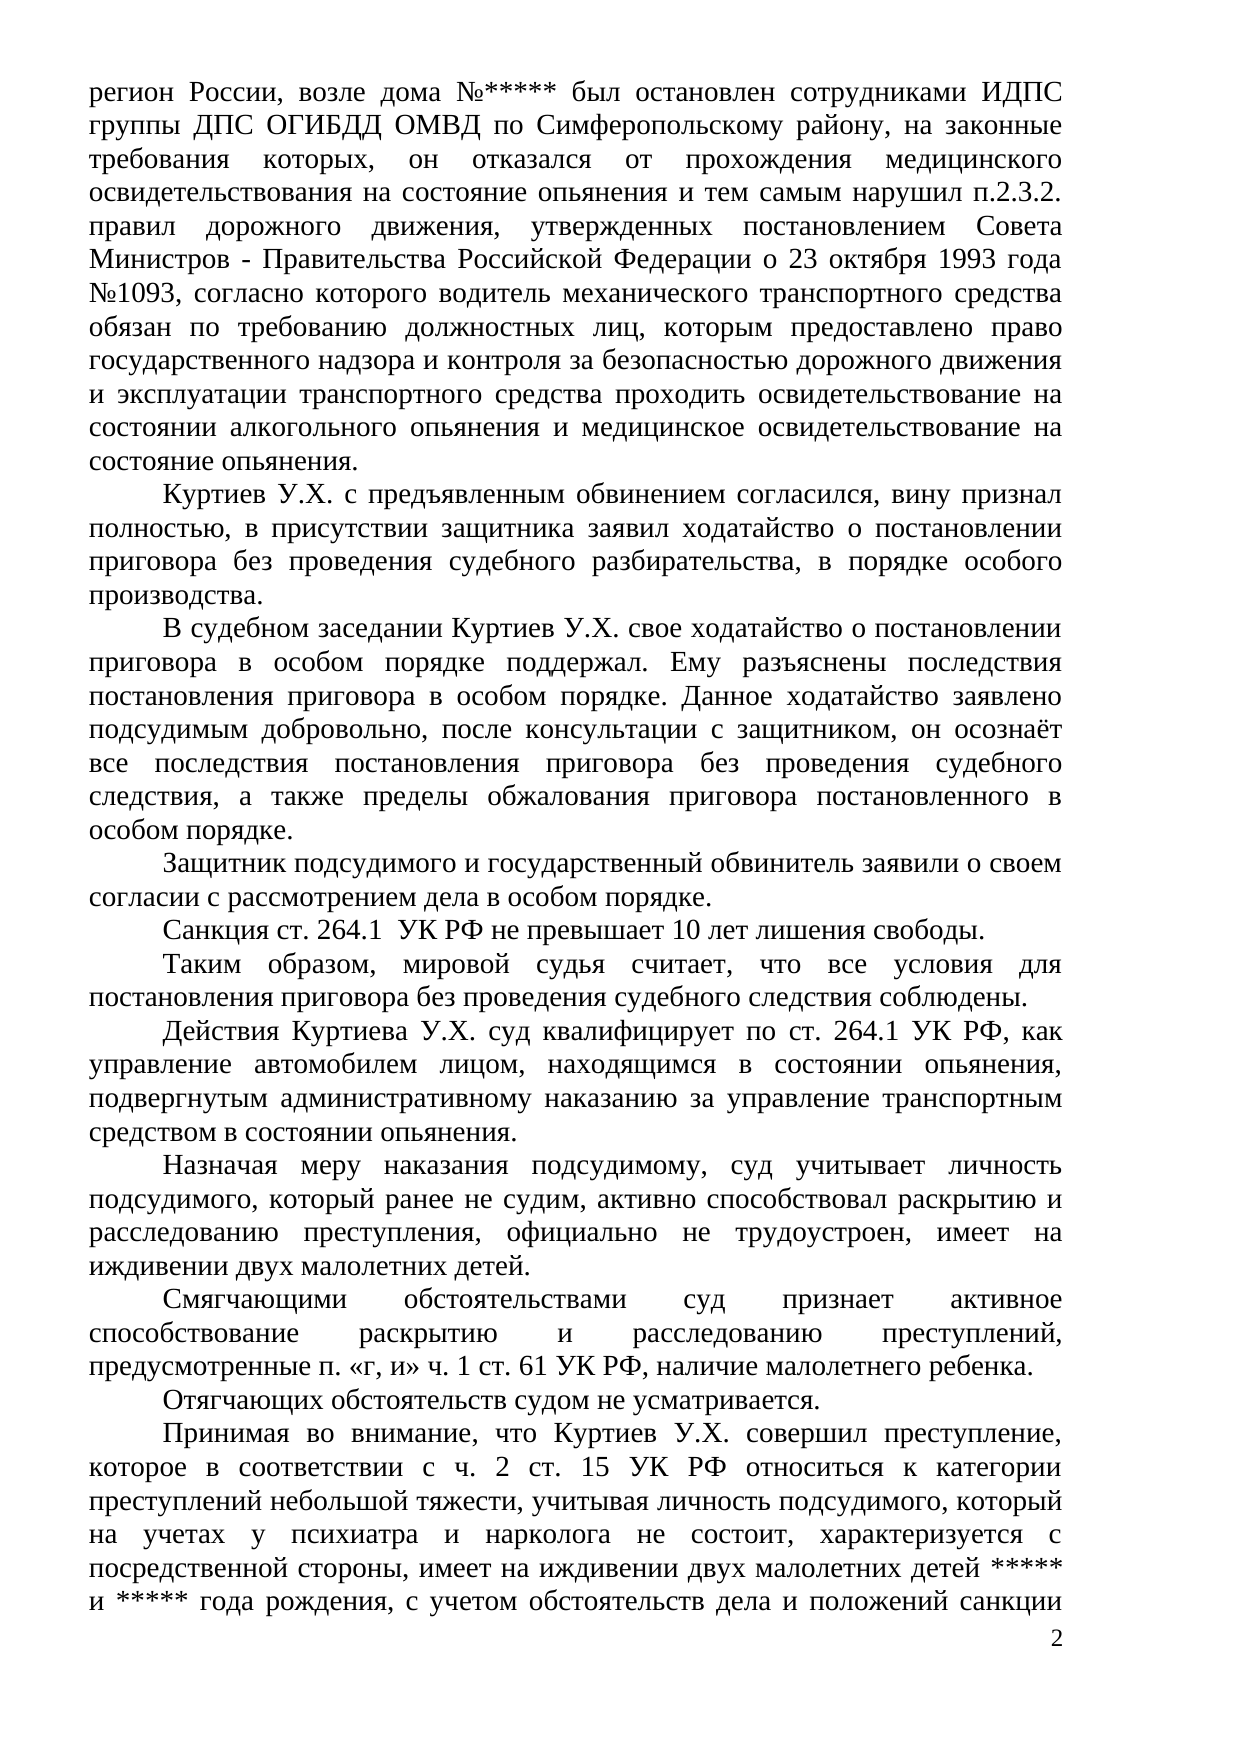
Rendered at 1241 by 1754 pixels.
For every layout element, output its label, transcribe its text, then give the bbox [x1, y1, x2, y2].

text Защитник подсудимого и государственный обвинитель заявили о своем согласии с рассмотрением дела в особом порядке. [89, 845, 1063, 912]
text Куртиев У.Х. с предъявленным обвинением согласился, вину признал полностью, в присутствии защитника заявил ходатайство о постановлении приговора без проведения судебного разбирательства, в порядке особого производства. [89, 476, 1063, 611]
text Назначая меру наказания подсудимому, суд учитывает личность подсудимого, который ранее не судим, активно способствовал раскрытию и расследованию преступления, официально не трудоустроен, имеет на иждивении двух малолетних детей. [89, 1147, 1063, 1281]
text В судебном заседании Куртиев У.Х. свое ходатайство о постановлении приговора в особом порядке поддержал. Ему разъяснены последствия постановления приговора в особом порядке. Данное ходатайство заявлено подсудимым добровольно, после консультации с защитником, он осознаёт все последствия постановления приговора без проведения судебного следствия, а также пределы обжалования приговора постановленного в особом порядке. [89, 611, 1063, 845]
text Отягчающих обстоятельств судом не усматривается. [89, 1382, 1063, 1416]
text Смягчающими обстоятельствами суд признает активное способствование раскрытию и расследованию преступлений, предусмотренные п. «г, и» ч. 1 ст. 61 УК РФ, наличие малолетнего ребенка. [89, 1281, 1063, 1382]
text Таким образом, мировой судья считает, что все условия для постановления приговора без проведения судебного следствия соблюдены. [89, 946, 1063, 1013]
text Действия Куртиева У.Х. суд квалифицирует по ст. 264.1 УК РФ, как управление автомобилем лицом, находящимся в состоянии опьянения, подвергнутым административному наказанию за управление транспортным средством в состоянии опьянения. [89, 1013, 1063, 1147]
text Санкция ст. 264.1 УК РФ не превышает 10 лет лишения свободы. [89, 912, 1063, 946]
